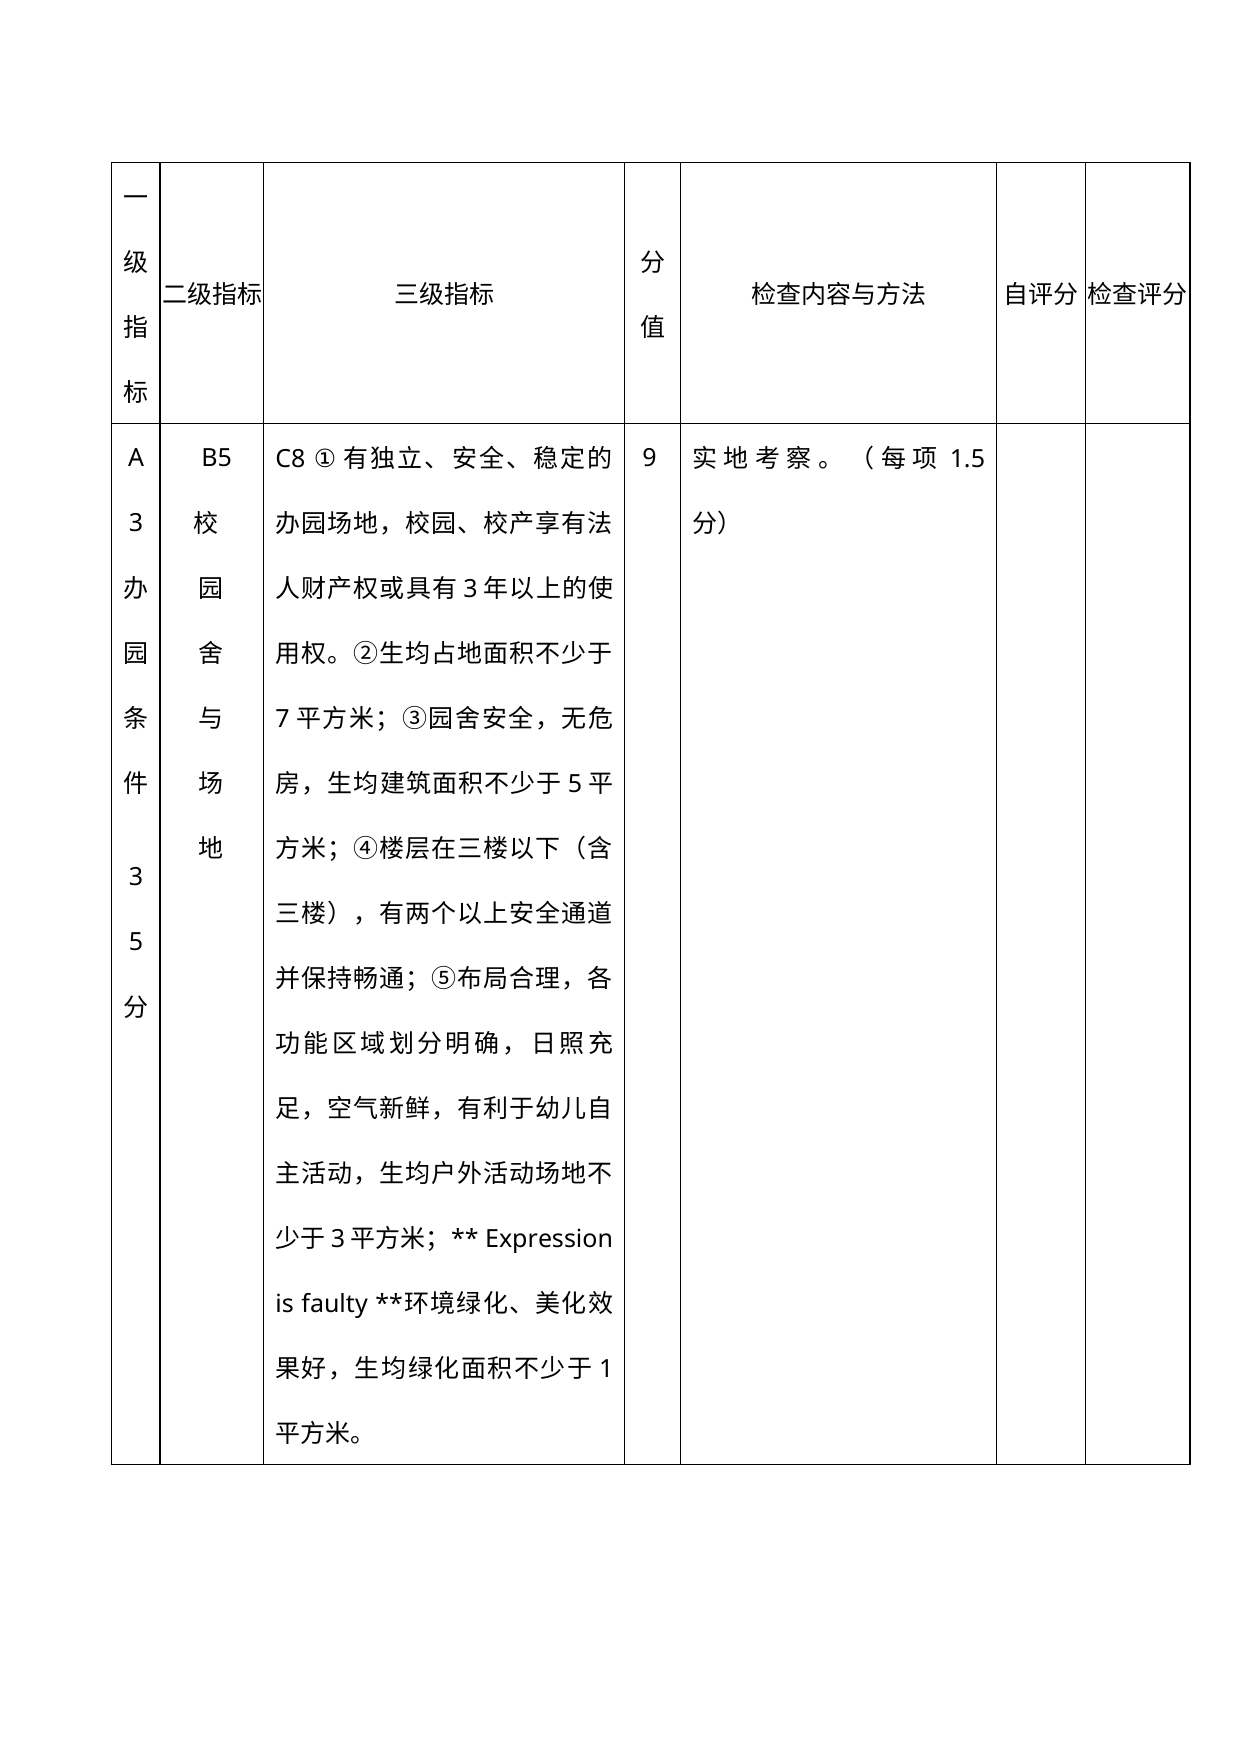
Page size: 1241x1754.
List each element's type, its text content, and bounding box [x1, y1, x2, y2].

table_cell B5 校 园 舍 与 场 地 [161, 424, 263, 1464]
table_header 自评分 [997, 163, 1085, 423]
table_header 检查评分 [1086, 163, 1189, 423]
table_header 一级指标 [112, 163, 159, 423]
table_header 分 值 [625, 163, 680, 423]
table_cell [997, 424, 1085, 1464]
table_cell A3 办园条件 35分 [112, 424, 159, 1464]
table_cell 9 [625, 424, 680, 1464]
table_cell C8 ①有独立、安全、稳定的办园场地，校园、校产享有法人财产权或具有3年以上的使用权。②生均占地面积不少于7平方米；③园舍安全，无危房，生均建筑面积不少于5平方米；④楼层在三楼以下（含三楼），有两个以上安全通道并保持畅通；⑤布局合理，各功能区域划分明确，日照充足，空气新鲜，有利于幼儿自主活动，生均户外活动场地不少于3平方米；⑥环境绿化、美化效果好，生均绿化面积不少于1平方米。 [264, 424, 624, 1464]
table_header 三级指标 [264, 163, 624, 423]
table_header 检查内容与方法 [681, 163, 996, 423]
table_header 二级指标 [161, 163, 263, 423]
table_cell [1086, 424, 1189, 1464]
table_cell 实地考察。（每项1.5分） [681, 424, 996, 1464]
